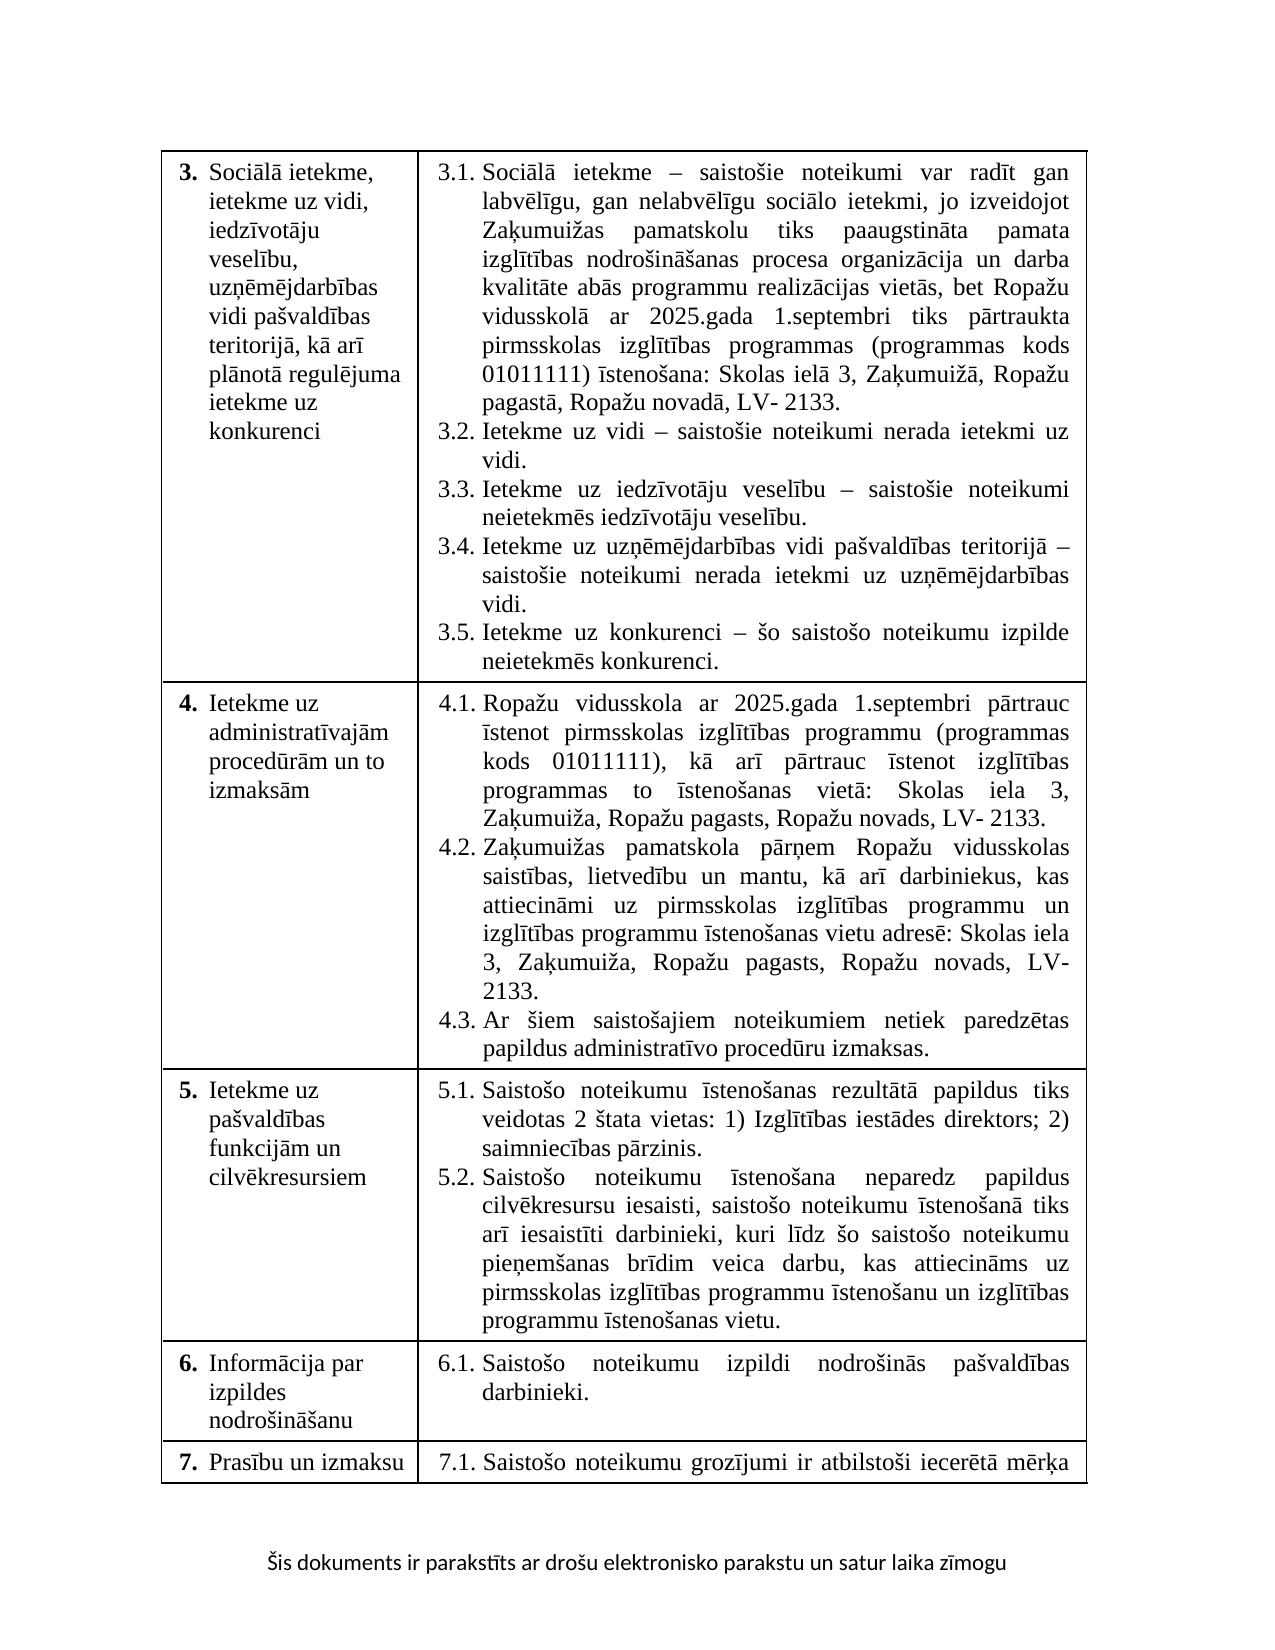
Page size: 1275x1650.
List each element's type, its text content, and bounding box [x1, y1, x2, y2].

table_cell Informācija par izpildes nodrošināšanu [162, 1341, 417, 1440]
table_cell Ietekme uz pašvaldības funkcijām un cilvēkresursiem [162, 1069, 417, 1340]
table_cell Saistošo noteikumu īstenošanas rezultātā papildus tiks veidotas 2 štata vietas: 1) Izglītības iestādes direktors; 2) saimniecības pārzinis. Saistošo noteikumu īstenošana neparedz papildus cilvēkresursu iesaisti, saistošo noteikumu īstenošanā tiks arī iesaistīti darbinieki, kuri līdz šo saistošo noteikumu pieņemšanas brīdim veica darbu, kas attiecināms uz pirmsskolas izglītības programmu īstenošanu un izglītības programmu īstenošanas vietu. [419, 1070, 1086, 1340]
table_cell Sociālā ietekme – saistošie noteikumi var radīt gan labvēlīgu, gan nelabvēlīgu sociālo ietekmi, jo izveidojot Zaķumuižas pamatskolu tiks paaugstināta pamata izglītības nodrošināšanas procesa organizācija un darba kvalitāte abās programmu realizācijas vietās, bet Ropažu vidusskolā ar 2025.gada 1.septembri tiks pārtraukta pirmsskolas izglītības programmas (programmas kods 01011111) īstenošana: Skolas ielā 3, Zaķumuižā, Ropažu pagastā, Ropažu novadā, LV- 2133. Ietekme uz vidi – saistošie noteikumi nerada ietekmi uz vidi. Ietekme uz iedzīvotāju veselību – saistošie noteikumi neietekmēs iedzīvotāju veselību. Ietekme uz uzņēmējdarbības vidi pašvaldības teritorijā – saistošie noteikumi nerada ietekmi uz uzņēmējdarbības vidi. Ietekme uz konkurenci – šo saistošo noteikumu izpilde neietekmēs konkurenci. [419, 152, 1086, 681]
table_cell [162, 1441, 417, 1482]
table_cell Sociālā ietekme, ietekme uz vidi, iedzīvotāju veselību, uzņēmējdarbības vidi pašvaldības teritorijā, kā arī plānotā regulējuma ietekme uz konkurenci [162, 152, 417, 681]
table_cell Ietekme uz administratīvajām procedūrām un to izmaksām [162, 682, 417, 1068]
table_cell Ropažu vidusskola ar 2025.gada 1.septembri pārtrauc īstenot pirmsskolas izglītības programmu (programmas kods 01011111), kā arī pārtrauc īstenot izglītības programmas to īstenošanas vietā: Skolas iela 3, Zaķumuiža, Ropažu pagasts, Ropažu novads, LV- 2133. Zaķumuižas pamatskola pārņem Ropažu vidusskolas saistības, lietvedību un mantu, kā arī darbiniekus, kas attiecināmi uz pirmsskolas izglītības programmu un izglītības programmu īstenošanas vietu adresē: Skolas iela 3, Zaķumuiža, Ropažu pagasts, Ropažu novads, LV- 2133. Ar šiem saistošajiem noteikumiem netiek paredzētas papildus administratīvo procedūru izmaksas. [419, 683, 1086, 1068]
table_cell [419, 1442, 1086, 1482]
table_cell Saistošo noteikumu izpildi nodrošinās pašvaldības darbinieki. [419, 1342, 1086, 1440]
